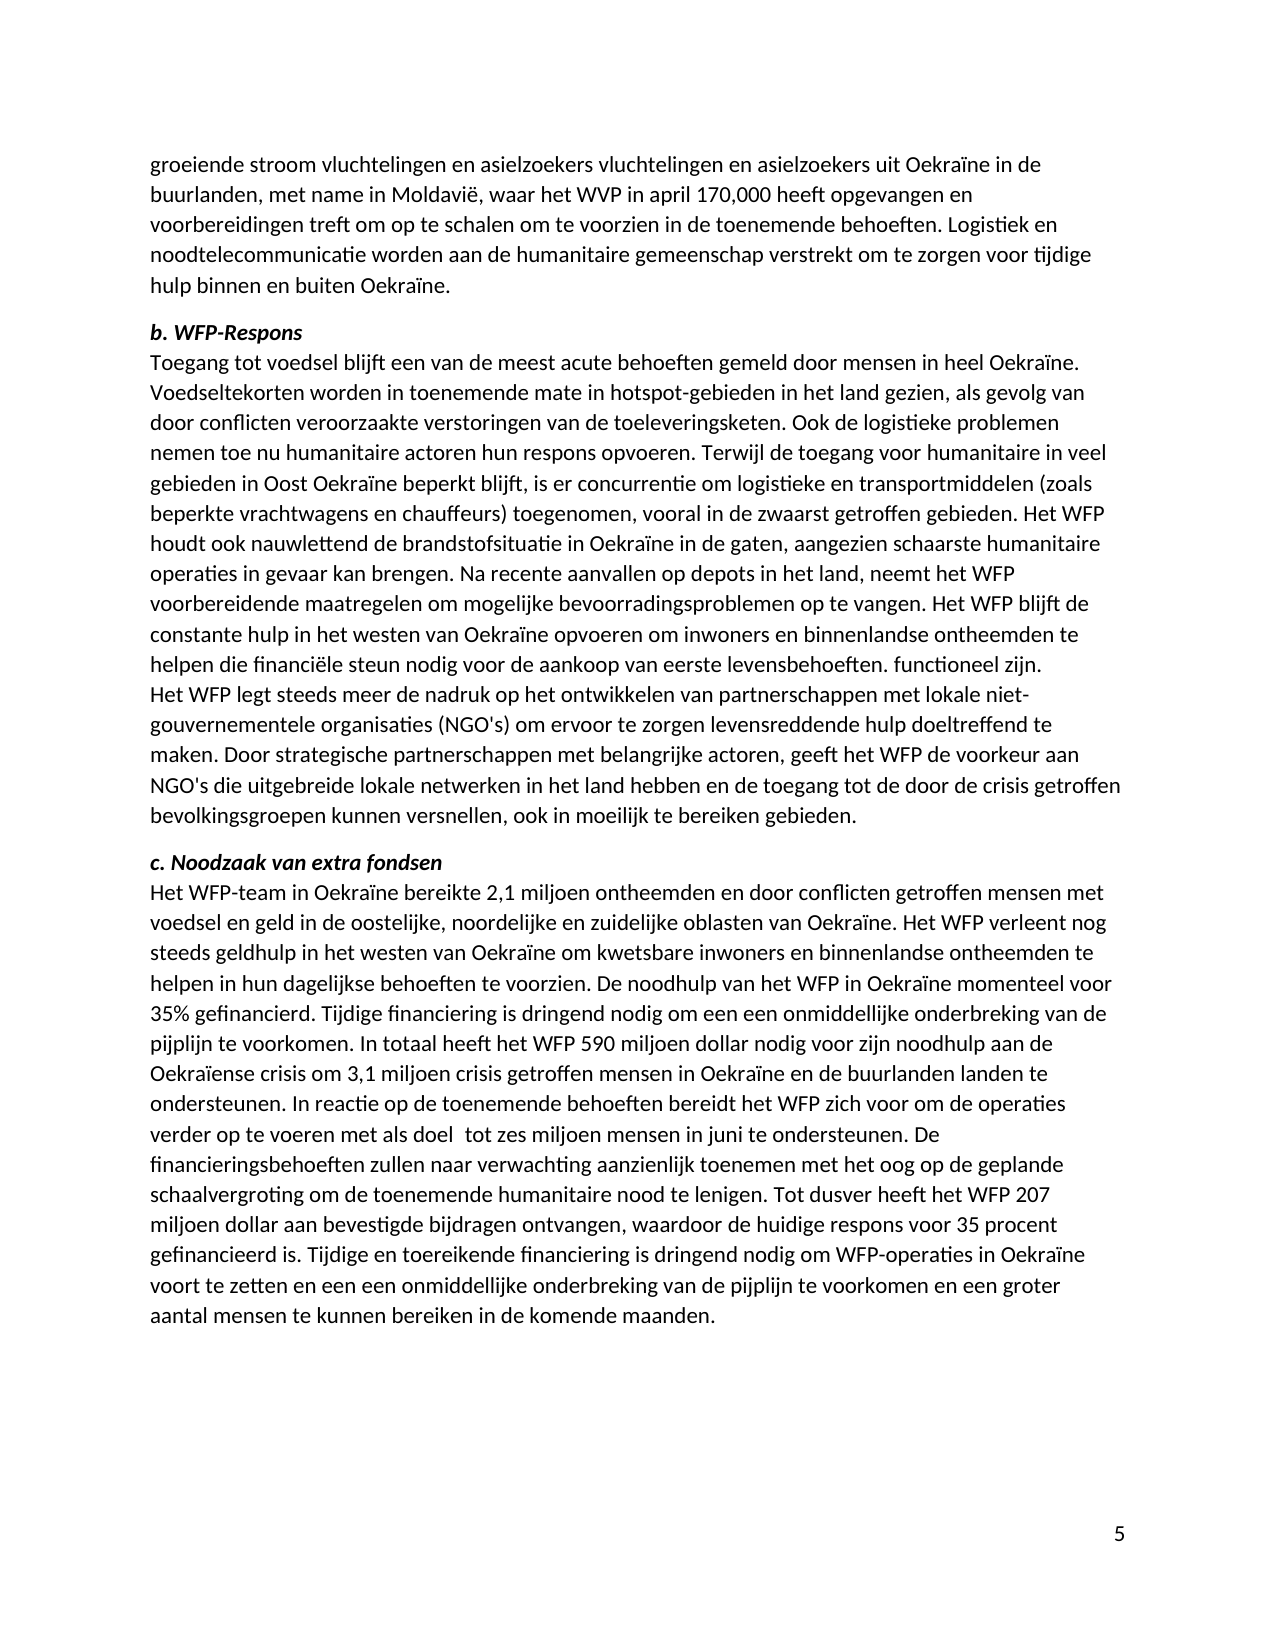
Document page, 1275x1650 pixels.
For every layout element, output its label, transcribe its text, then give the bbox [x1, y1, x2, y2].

text c. Noodzaak van extra fondsen Het WFP-team in Oekraïne bereikte 2,1 miljoen ontheemden en door conflicten getroffen mensen met voedsel en geld in de oostelijke, noordelijke en zuidelijke oblasten van Oekraïne. Het WFP verleent nog steeds geldhulp in het westen van Oekraïne om kwetsbare inwoners en binnenlandse ontheemden te helpen in hun dagelijkse behoeften te voorzien. De noodhulp van het WFP in Oekraïne momenteel voor 35% gefinancierd. Tijdige financiering is dringend nodig om een een onmiddellijke onderbreking van de pijplijn te voorkomen. In totaal heeft het WFP 590 miljoen dollar nodig voor zijn noodhulp aan de Oekraïense crisis om 3,1 miljoen crisis getroffen mensen in Oekraïne en de buurlanden landen te ondersteunen. In reactie op de toenemende behoeften bereidt het WFP zich voor om de operaties verder op te voeren met als doel tot zes miljoen mensen in juni te ondersteunen. De financieringsbehoeften zullen naar verwachting aanzienlijk toenemen met het oog op de geplande schaalvergroting om de toenemende humanitaire nood te lenigen. Tot dusver heeft het WFP 207 miljoen dollar aan bevestigde bijdragen ontvangen, waardoor de huidige respons voor 35 procent gefinancieerd is. Tijdige en toereikende financiering is dringend nodig om WFP-operaties in Oekraïne voort te zetten en een een onmiddellijke onderbreking van de pijplijn te voorkomen en een groter aantal mensen te kunnen bereiken in de komende maanden. [150, 848, 1125, 1329]
text b. WFP-Respons Toegang tot voedsel blijft een van de meest acute behoeften gemeld door mensen in heel Oekraïne. Voedseltekorten worden in toenemende mate in hotspot-gebieden in het land gezien, als gevolg van door conflicten veroorzaakte verstoringen van de toeleveringsketen. Ook de logistieke problemen nemen toe nu humanitaire actoren hun respons opvoeren. Terwijl de toegang voor humanitaire in veel gebieden in Oost Oekraïne beperkt blijft, is er concurrentie om logistieke en transportmiddelen (zoals beperkte vrachtwagens en chauffeurs) toegenomen, vooral in de zwaarst getroffen gebieden. Het WFP houdt ook nauwlettend de brandstofsituatie in Oekraïne in de gaten, aangezien schaarste humanitaire operaties in gevaar kan brengen. Na recente aanvallen op depots in het land, neemt het WFP voorbereidende maatregelen om mogelijke bevoorradingsproblemen op te vangen. Het WFP blijft de constante hulp in het westen van Oekraïne opvoeren om inwoners en binnenlandse ontheemden te helpen die financiële steun nodig voor de aankoop van eerste levensbehoeften. functioneel zijn. Het WFP legt steeds meer de nadruk op het ontwikkelen van partnerschappen met lokale niet-gouvernementele organisaties (NGO's) om ervoor te zorgen levensreddende hulp doeltreffend te maken. Door strategische partnerschappen met belangrijke actoren, geeft het WFP de voorkeur aan NGO's die uitgebreide lokale netwerken in het land hebben en de toegang tot de door de crisis getroffen bevolkingsgroepen kunnen versnellen, ook in moeilijk te bereiken gebieden. [150, 318, 1125, 829]
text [150, 150, 1125, 299]
